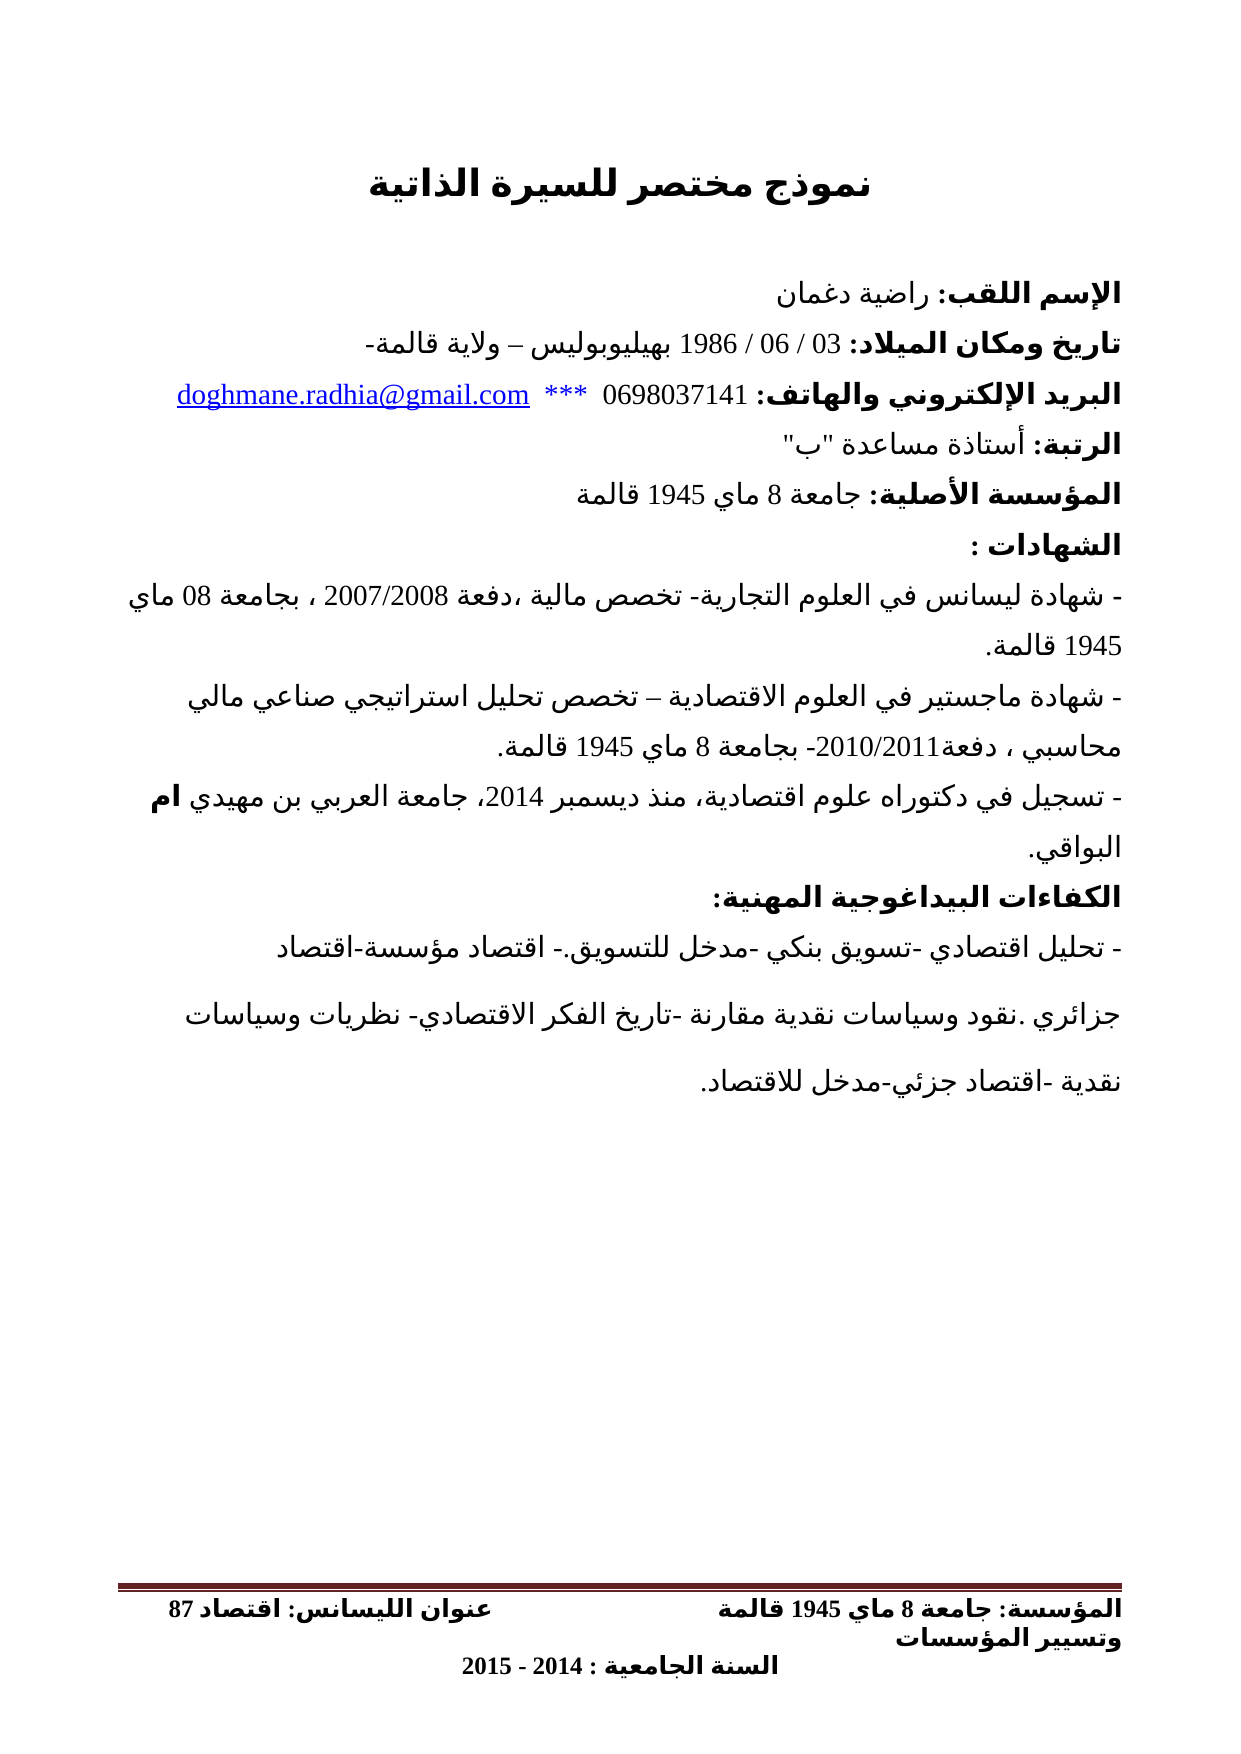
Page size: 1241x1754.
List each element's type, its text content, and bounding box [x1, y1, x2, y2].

text تاريخ ومكان الميلاد: 03 / 06 / 1986 بهيليوبوليس – ولاية قالمة- [118, 327, 1122, 360]
text الشهادات : [118, 528, 1122, 561]
text - شهادة ليسانس في العلوم التجارية- تخصص مالية ،دفعة 2007/2008 ، بجامعة 08 ماي 1945 قالمة. [118, 578, 1122, 662]
text - تحليل اقتصادي -تسويق بنكي -مدخل للتسويق.- اقتصاد مؤسسة-اقتصاد جزائري .نقود وسياسات نقدية مقارنة -تاريخ الفكر الاقتصادي- نظريات وسياسات نقدية -اقتصاد جزئي-مدخل للاقتصاد. [118, 930, 1122, 1098]
text الكفاءات البيداغوجية المهنية: [118, 880, 1122, 913]
text - تسجيل في دكتوراه علوم اقتصادية، منذ ديسمبر 2014، جامعة العربي بن مهيدي ام البواقي. [118, 779, 1122, 863]
text الإسم اللقب: راضية دغمان [118, 276, 1122, 310]
text - شهادة ماجستير في العلوم الاقتصادية – تخصص تحليل استراتيجي صناعي مالي محاسبي ، دفعة2010/2011- بجامعة 8 ماي 1945 قالمة. [118, 679, 1122, 763]
text الرتبة: أستاذة مساعدة "ب" [118, 427, 1122, 461]
text نموذج مختصر للسيرة الذاتية [118, 161, 1122, 204]
text البريد الإلكتروني والهاتف: doghmane.radhia@gmail.com *** 0698037141 [118, 377, 1122, 410]
text المؤسسة الأصلية: جامعة 8 ماي 1945 قالمة [118, 477, 1122, 511]
